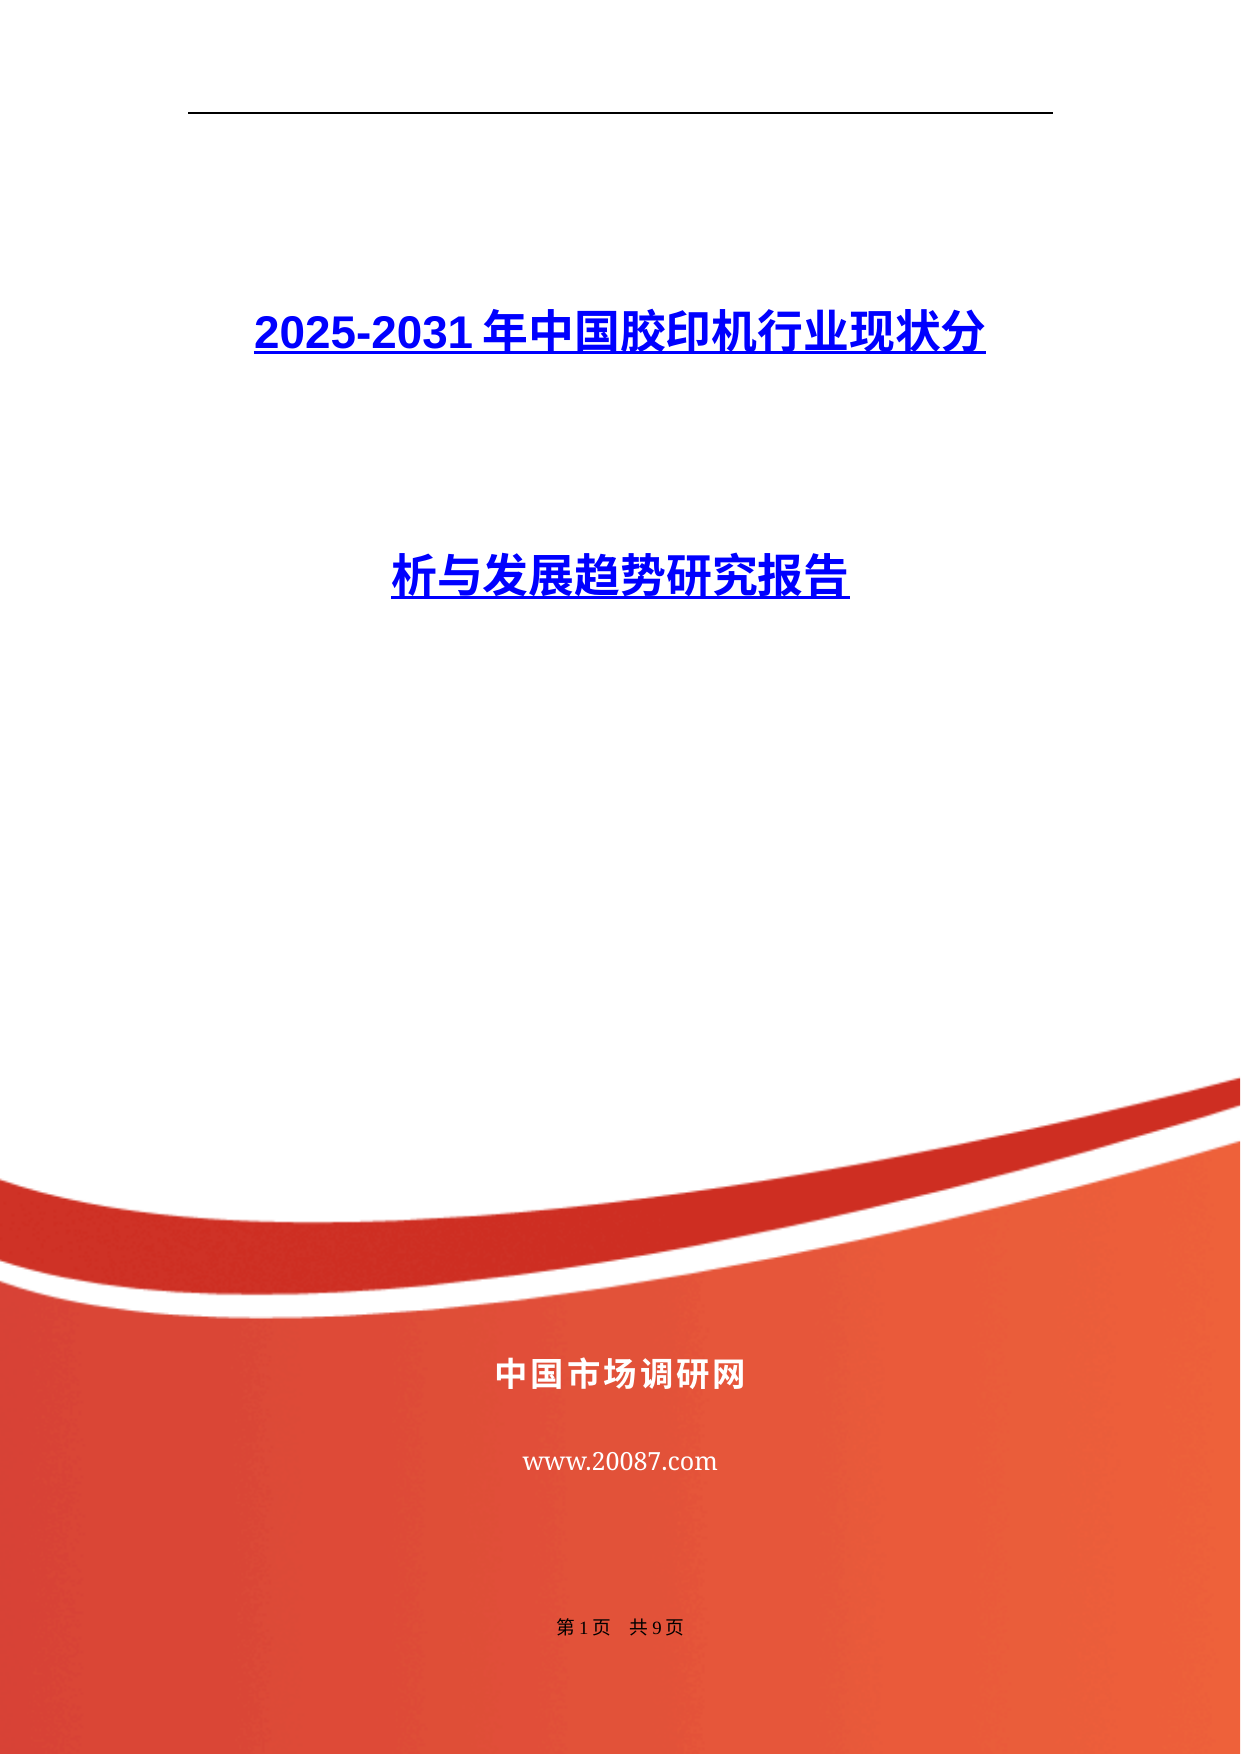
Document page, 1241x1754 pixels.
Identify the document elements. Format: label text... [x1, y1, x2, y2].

subtitle 中国市场调研网 [187, 1339, 1053, 1404]
picture [0, 1006, 1241, 1754]
table_header 2025-2031年中国胶印机行业现状分析与发展趋势研究报告 [188, 207, 1053, 773]
text www.20087.com [187, 1428, 1053, 1493]
